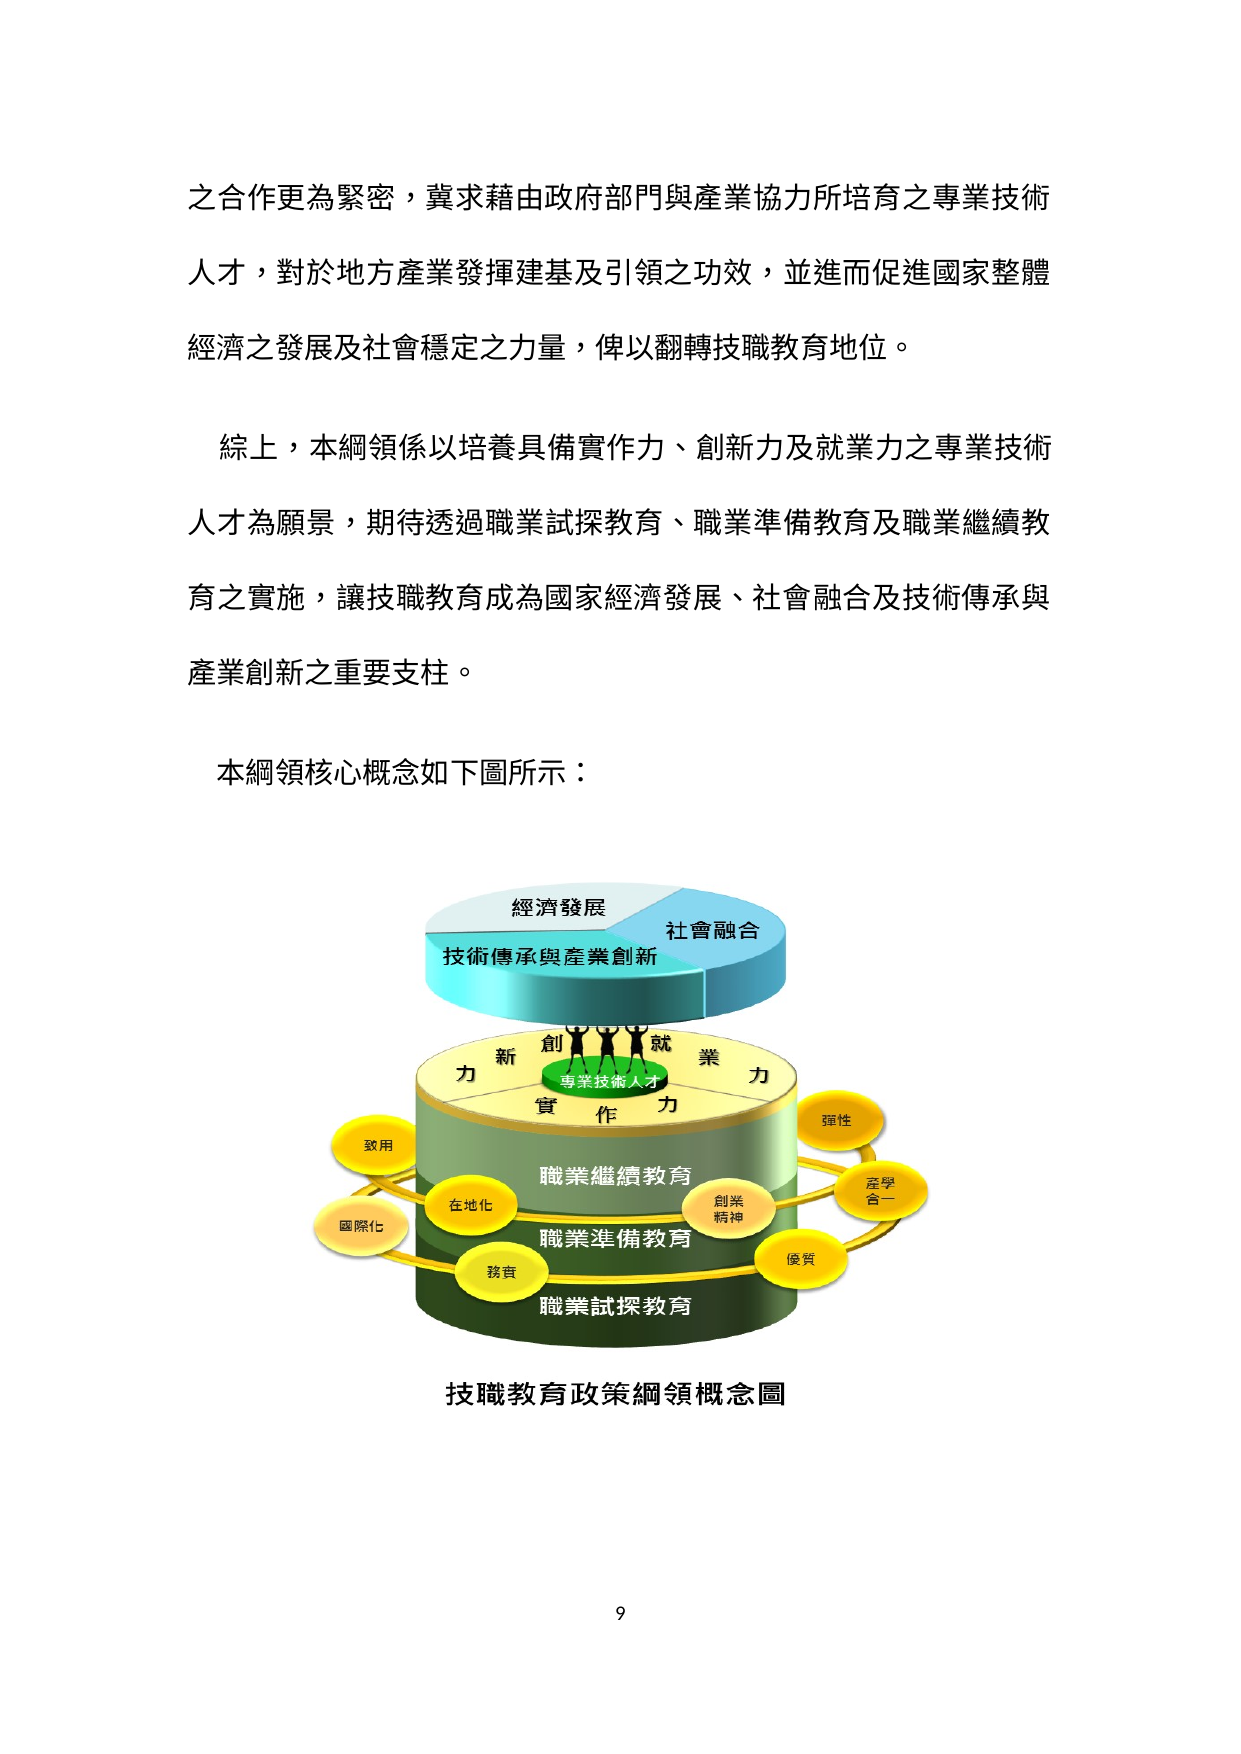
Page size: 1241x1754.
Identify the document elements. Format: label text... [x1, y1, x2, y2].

picture [187, 870, 1043, 1412]
text 綜上，本綱領係以培養具備實作力、創新力及就業力之專業技術人才為願景，期待透過職業試探教育、職業準備教育及職業繼續教育之實施，讓技職教育成為國家經濟發展、社會融合及技術傳承與產業創新之重要支柱。 [187, 408, 1053, 708]
text 本綱領核心概念如下圖所示： [187, 733, 1053, 808]
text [187, 158, 1053, 383]
